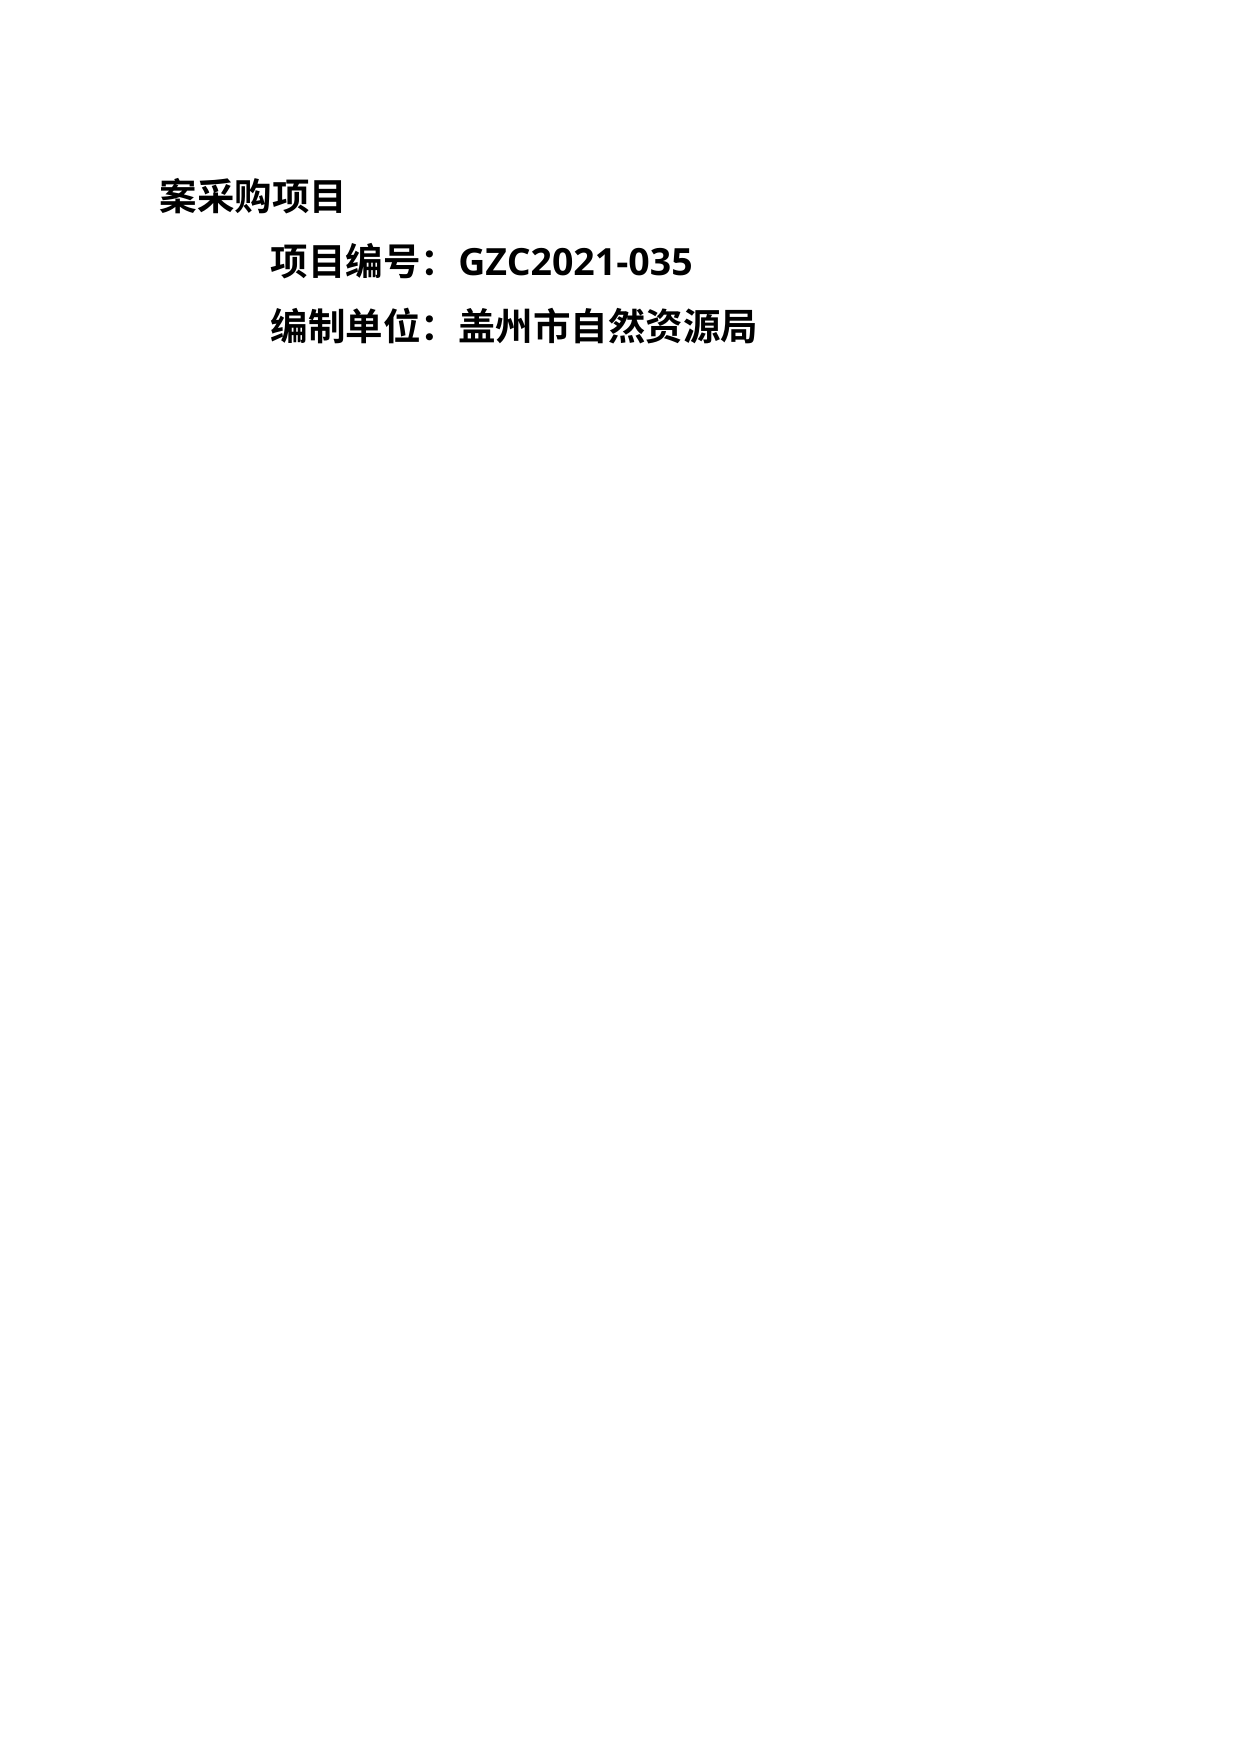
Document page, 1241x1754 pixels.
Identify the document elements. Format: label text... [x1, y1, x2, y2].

text 编制单位： [159, 292, 1087, 357]
text 项目名称： [159, 162, 1087, 227]
text 项目编号： [159, 227, 1087, 292]
